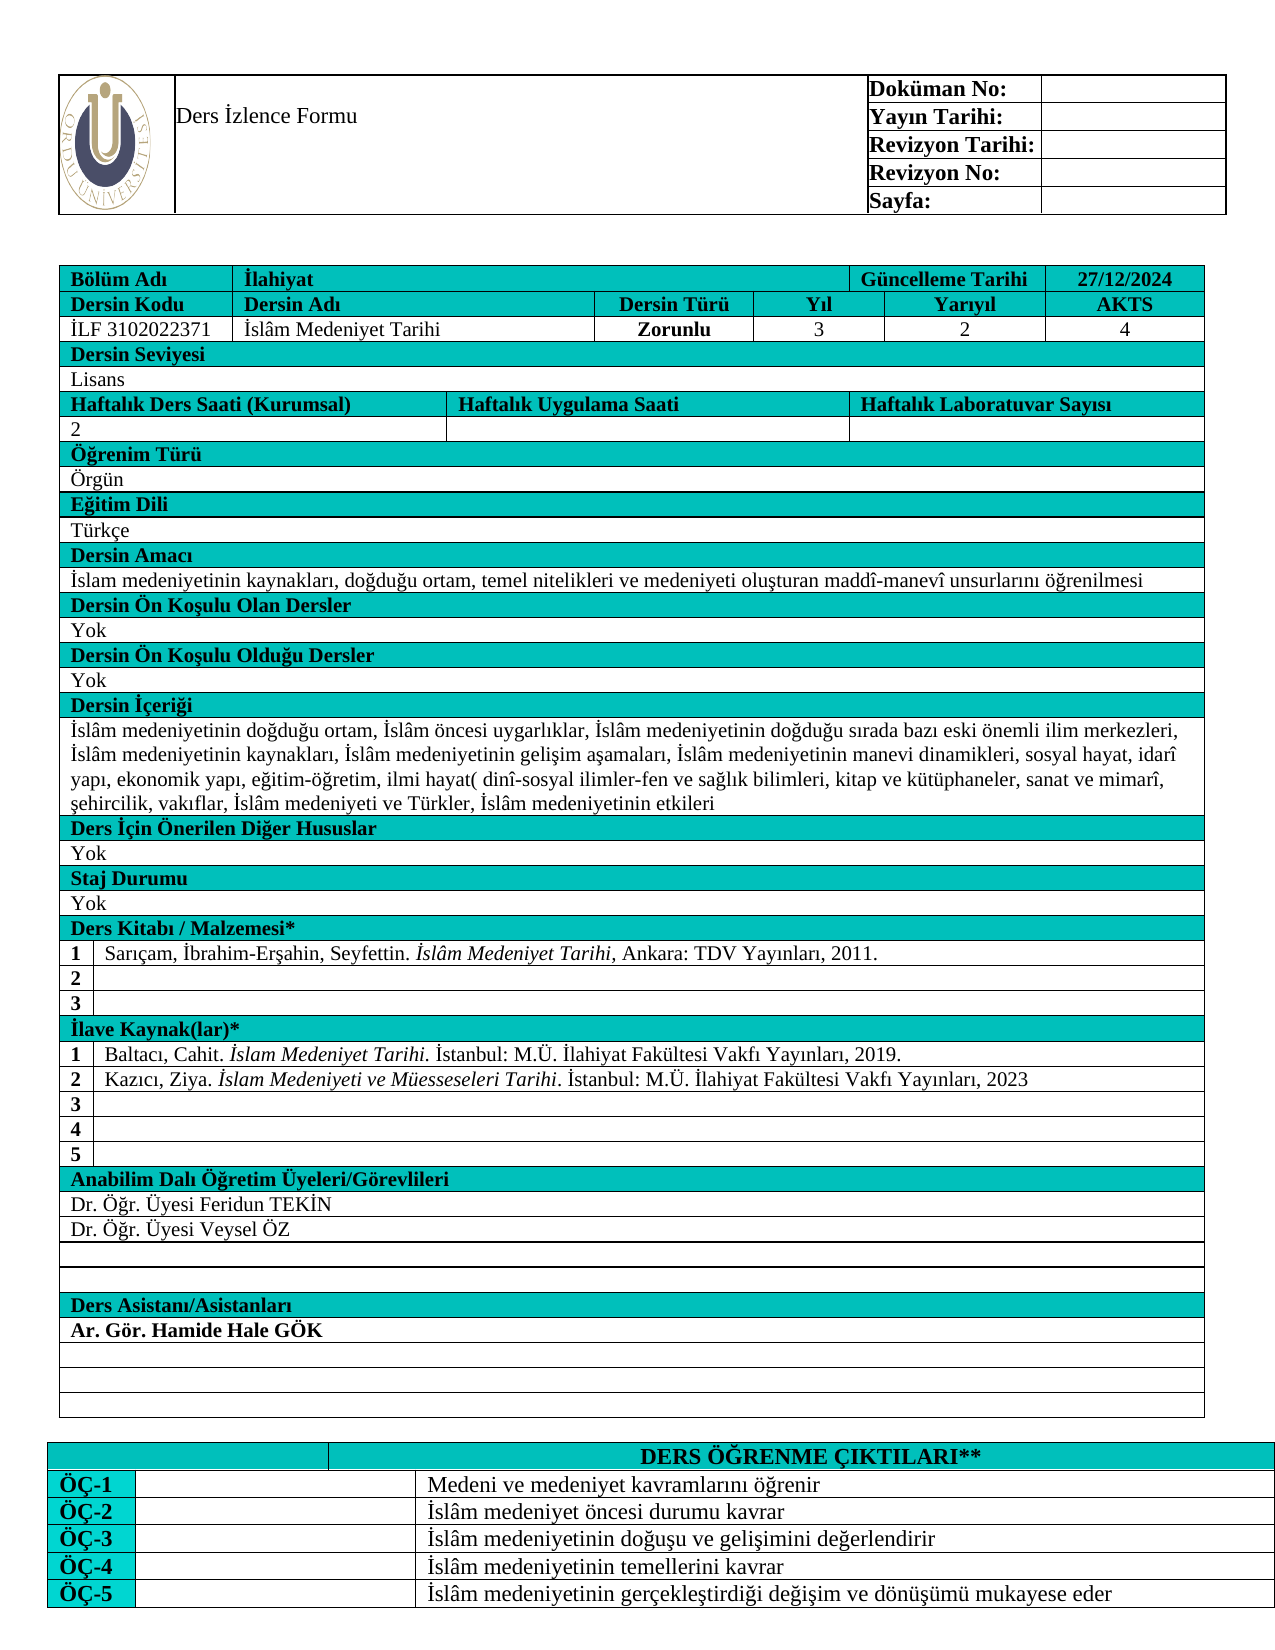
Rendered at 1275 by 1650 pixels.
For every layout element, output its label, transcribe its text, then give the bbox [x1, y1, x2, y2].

table_cell Dersin Kodu [60, 292, 232, 316]
table_cell Dersin Seviyesi [60, 342, 1204, 366]
table_header Bölüm Adı [60, 266, 232, 291]
table_cell Dersin Amacı [60, 543, 1204, 567]
table_cell [94, 1092, 1204, 1116]
table_cell Örgün [60, 467, 1204, 491]
table_cell Staj Durumu [60, 866, 1204, 890]
table_cell [447, 417, 849, 441]
table_cell ÖÇ-3 [48, 1525, 135, 1552]
table_cell Ders İçin Önerilen Diğer Hususlar [60, 816, 1204, 840]
table_cell ÖÇ-5 [48, 1580, 135, 1607]
table_cell Türkçe [60, 518, 1204, 542]
table_cell [94, 1142, 1204, 1166]
table_header 27/12/2024 [1046, 266, 1204, 291]
picture [60, 75, 151, 210]
table_cell İslâm medeniyetinin doğduğu ortam, İslâm öncesi uygarlıklar, İslâm medeniyetinin doğduğu sırada bazı eski önemli ilim merkezleri, İslâm medeniyetinin kaynakları, İslâm medeniyetinin gelişim aşamaları, İslâm medeniyetinin manevi dinamikleri, sosyal hayat, idarî yapı, ekonomik yapı, eğitim-öğretim, ilmi hayat( dinî-sosyal ilimler-fen ve sağlık bilimleri, kitap ve kütüphaneler, sanat ve mimarî, şehircilik, vakıflar, İslâm medeniyeti ve Türkler, İslâm medeniyetinin etkileri [60, 718, 1204, 814]
table_cell [136, 1498, 415, 1524]
table_cell 2 [60, 1067, 93, 1091]
table_cell Ar. Gör. Hamide Hale GÖK [60, 1318, 1204, 1342]
table_cell 1 [60, 1042, 93, 1066]
table_cell Yıl [754, 292, 884, 316]
table_cell Dersin Ön Koşulu Olduğu Dersler [60, 643, 1204, 667]
table_cell Dr. Öğr. Üyesi Veysel ÖZ [60, 1217, 1204, 1241]
table_cell Dr. Öğr. Üyesi Feridun TEKİN [60, 1192, 1204, 1216]
table_cell [94, 1117, 1204, 1141]
table_cell Haftalık Uygulama Saati [447, 392, 849, 416]
table_header İlahiyat [233, 266, 849, 291]
table_cell Sarıçam, İbrahim-Erşahin, Seyfettin. İslâm Medeniyet Tarihi, Ankara: TDV Yayınları, 2011. [94, 941, 1204, 965]
table_header Güncelleme Tarihi [850, 266, 1045, 291]
table_cell Ders Asistanı/Asistanları [60, 1293, 1204, 1317]
table_cell [94, 991, 1204, 1015]
table_cell Kazıcı, Ziya. İslam Medeniyeti ve Müesseseleri Tarihi. İstanbul: M.Ü. İlahiyat Fakültesi Vakfı Yayınları, 2023 [94, 1067, 1204, 1091]
table_cell Baltacı, Cahit. İslam Medeniyet Tarihi. İstanbul: M.Ü. İlahiyat Fakültesi Vakfı Yayınları, 2019. [94, 1042, 1204, 1066]
table_cell Yok [60, 841, 1204, 865]
table_cell Yarıyıl [885, 292, 1045, 316]
table_cell Haftalık Laboratuvar Sayısı [850, 392, 1204, 416]
table_cell Lisans [60, 367, 1204, 391]
table_cell [850, 417, 1204, 441]
table_cell [60, 1393, 1204, 1417]
table_cell İslâm Medeniyet Tarihi [233, 317, 594, 341]
table_cell Yok [60, 891, 1204, 915]
table_cell 5 [60, 1142, 93, 1166]
table_cell [94, 966, 1204, 990]
table_cell İslâm medeniyet öncesi durumu kavrar [416, 1498, 1274, 1524]
table_cell 4 [1046, 317, 1204, 341]
table_cell [60, 1243, 1204, 1266]
table_cell [136, 1553, 415, 1579]
table_cell 2 [60, 417, 446, 441]
table_cell Eğitim Dili [60, 493, 1204, 516]
table_cell 3 [60, 1092, 93, 1116]
table_cell 2 [60, 966, 93, 990]
table_cell Zorunlu [595, 317, 753, 341]
table_cell [60, 1343, 1204, 1367]
table_cell İslâm medeniyetinin doğuşu ve gelişimini değerlendirir [416, 1525, 1274, 1552]
table_cell 3 [60, 991, 93, 1015]
table_cell Dersin Ön Koşulu Olan Dersler [60, 593, 1204, 617]
table_cell Medeni ve medeniyet kavramlarını öğrenir [416, 1471, 1274, 1497]
table_cell [136, 1471, 415, 1497]
table_cell Ders Kitabı / Malzemesi* [60, 916, 1204, 940]
table_cell 4 [60, 1117, 93, 1141]
table_cell ÖÇ-1 [48, 1471, 135, 1497]
table_cell Dersin Adı [233, 292, 594, 316]
table_cell 2 [885, 317, 1045, 341]
table_cell Yok [60, 618, 1204, 642]
table_header [48, 1443, 328, 1469]
table_cell [60, 1268, 1204, 1292]
table_cell [136, 1525, 415, 1552]
table_cell AKTS [1046, 292, 1204, 316]
table_cell Dersin Türü [595, 292, 753, 316]
table_cell [136, 1580, 415, 1607]
table_cell İslâm medeniyetinin temellerini kavrar [416, 1553, 1274, 1579]
table_cell ÖÇ-4 [48, 1553, 135, 1579]
table_cell 3 [754, 317, 884, 341]
table_cell Haftalık Ders Saati (Kurumsal) [60, 392, 446, 416]
table_cell İlave Kaynak(lar)* [60, 1016, 1204, 1041]
table_cell ÖÇ-2 [48, 1498, 135, 1524]
table_cell İLF 3102022371 [60, 317, 232, 341]
table_cell İslâm medeniyetinin gerçekleştirdiği değişim ve dönüşümü mukayese eder [416, 1580, 1274, 1607]
table_cell 1 [60, 941, 93, 965]
table_cell Dersin İçeriği [60, 693, 1204, 717]
table_cell Anabilim Dalı Öğretim Üyeleri/Görevlileri [60, 1167, 1204, 1191]
table_cell [60, 1368, 1204, 1392]
table_header DERS ÖĞRENME ÇIKTILARI** [329, 1443, 1274, 1469]
table_cell Öğrenim Türü [60, 442, 1204, 466]
table_cell İslam medeniyetinin kaynakları, doğduğu ortam, temel nitelikleri ve medeniyeti oluşturan maddî-manevî unsurlarını öğrenilmesi [60, 568, 1204, 592]
table_cell Yok [60, 668, 1204, 692]
